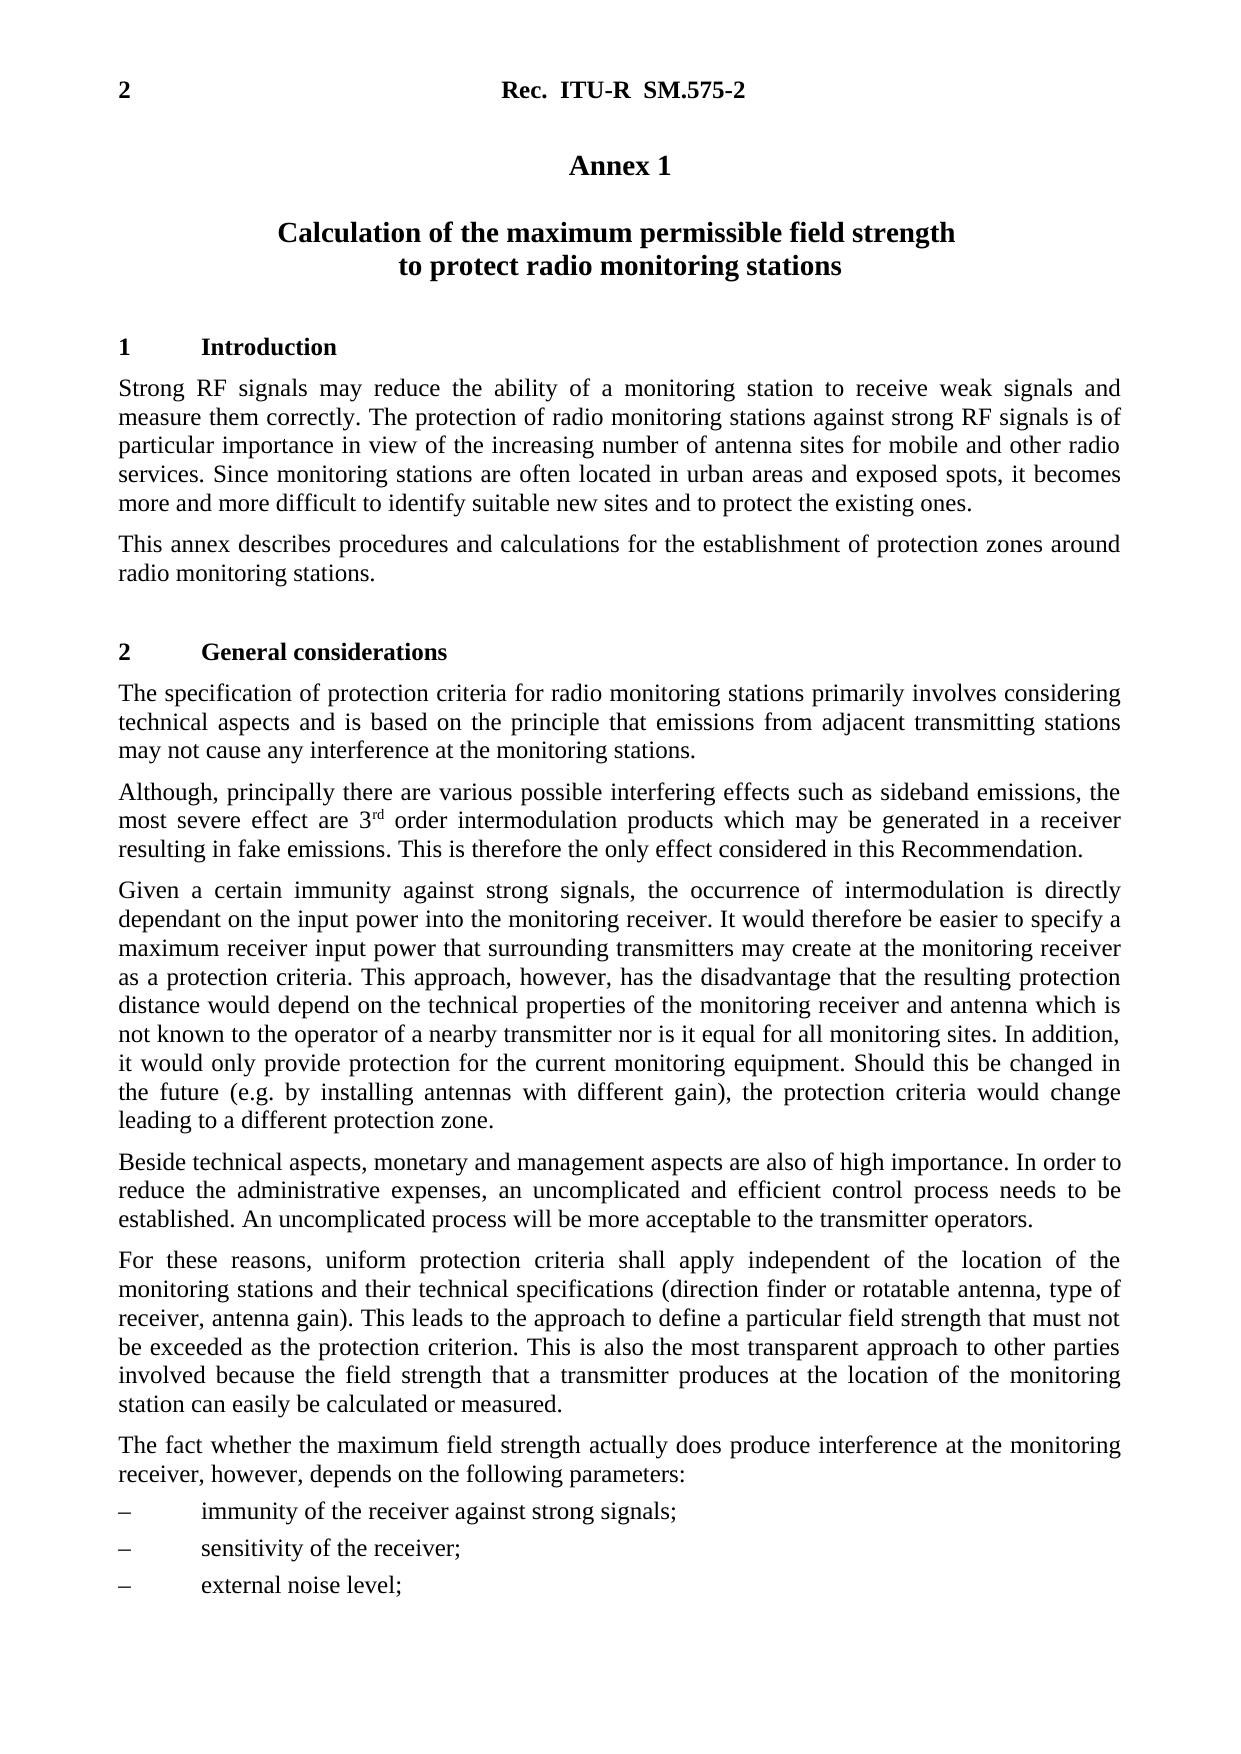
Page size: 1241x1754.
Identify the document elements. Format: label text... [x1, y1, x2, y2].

text The fact whether the maximum field strength actually does produce interference at the monitoring receiver, however, depends on the following parameters: [118, 1431, 1122, 1488]
text The specification of protection criteria for radio monitoring stations primarily involves considering technical aspects and is based on the principle that emissions from adjacent transmitting stations may not cause any interference at the monitoring stations. [118, 678, 1122, 764]
text For these reasons, uniform protection criteria shall apply independent of the location of the monitoring stations and their technical specifications (direction finder or rotatable antenna, type of receiver, antenna gain). This leads to the approach to define a particular field strength that must not be exceeded as the protection criterion. This is also the most transparent approach to other parties involved because the field strength that a transmitter produces at the location of the monitoring station can easily be calculated or measured. [118, 1246, 1122, 1418]
text Beside technical aspects, monetary and management aspects are also of high importance. In order to reduce the administrative expenses, an uncomplicated and efficient control process needs to be established. An uncomplicated process will be more acceptable to the transmitter operators. [118, 1147, 1122, 1233]
text Strong RF signals may reduce the ability of a monitoring station to receive weak signals and measure them correctly. The protection of radio monitoring stations against strong RF signals is of particular importance in view of the increasing number of antenna sites for mobile and other radio services. Since monitoring stations are often located in urban areas and exposed spots, it becomes more and more difficult to identify suitable new sites and to protect the existing ones. [118, 373, 1122, 517]
title Annex 1 Calculation of the maximum permissible field strength to protect radio monitoring stations [118, 148, 1122, 282]
text This annex describes procedures and calculations for the establishment of protection zones around radio monitoring stations. [118, 529, 1122, 587]
text Given a certain immunity against strong signals, the occurrence of intermodulation is directly dependant on the input power into the monitoring receiver. It would therefore be easier to specify a maximum receiver input power that surrounding transmitters may create at the monitoring receiver as a protection criteria. This approach, however, has the disadvantage that the resulting protection distance would depend on the technical properties of the monitoring receiver and antenna which is not known to the operator of a nearby transmitter nor is it equal for all monitoring sites. In addition, it would only provide protection for the current monitoring equipment. Should this be changed in the future (e.g. by installing antennas with different gain), the protection criteria would change leading to a different protection zone. [118, 876, 1122, 1134]
subtitle 1 Introduction [118, 332, 1122, 361]
text – immunity of the receiver against strong signals; [118, 1496, 1122, 1525]
subtitle 2 General considerations [118, 637, 1122, 666]
text – sensitivity of the receiver; [118, 1533, 1122, 1562]
text Although, principally there are various possible interfering effects such as sideband emissions, the most severe effect are 3rd order intermodulation products which may be generated in a receiver resulting in fake emissions. This is therefore the only effect considered in this Recommendation. [118, 777, 1122, 863]
text – external noise level; [118, 1571, 1122, 1599]
